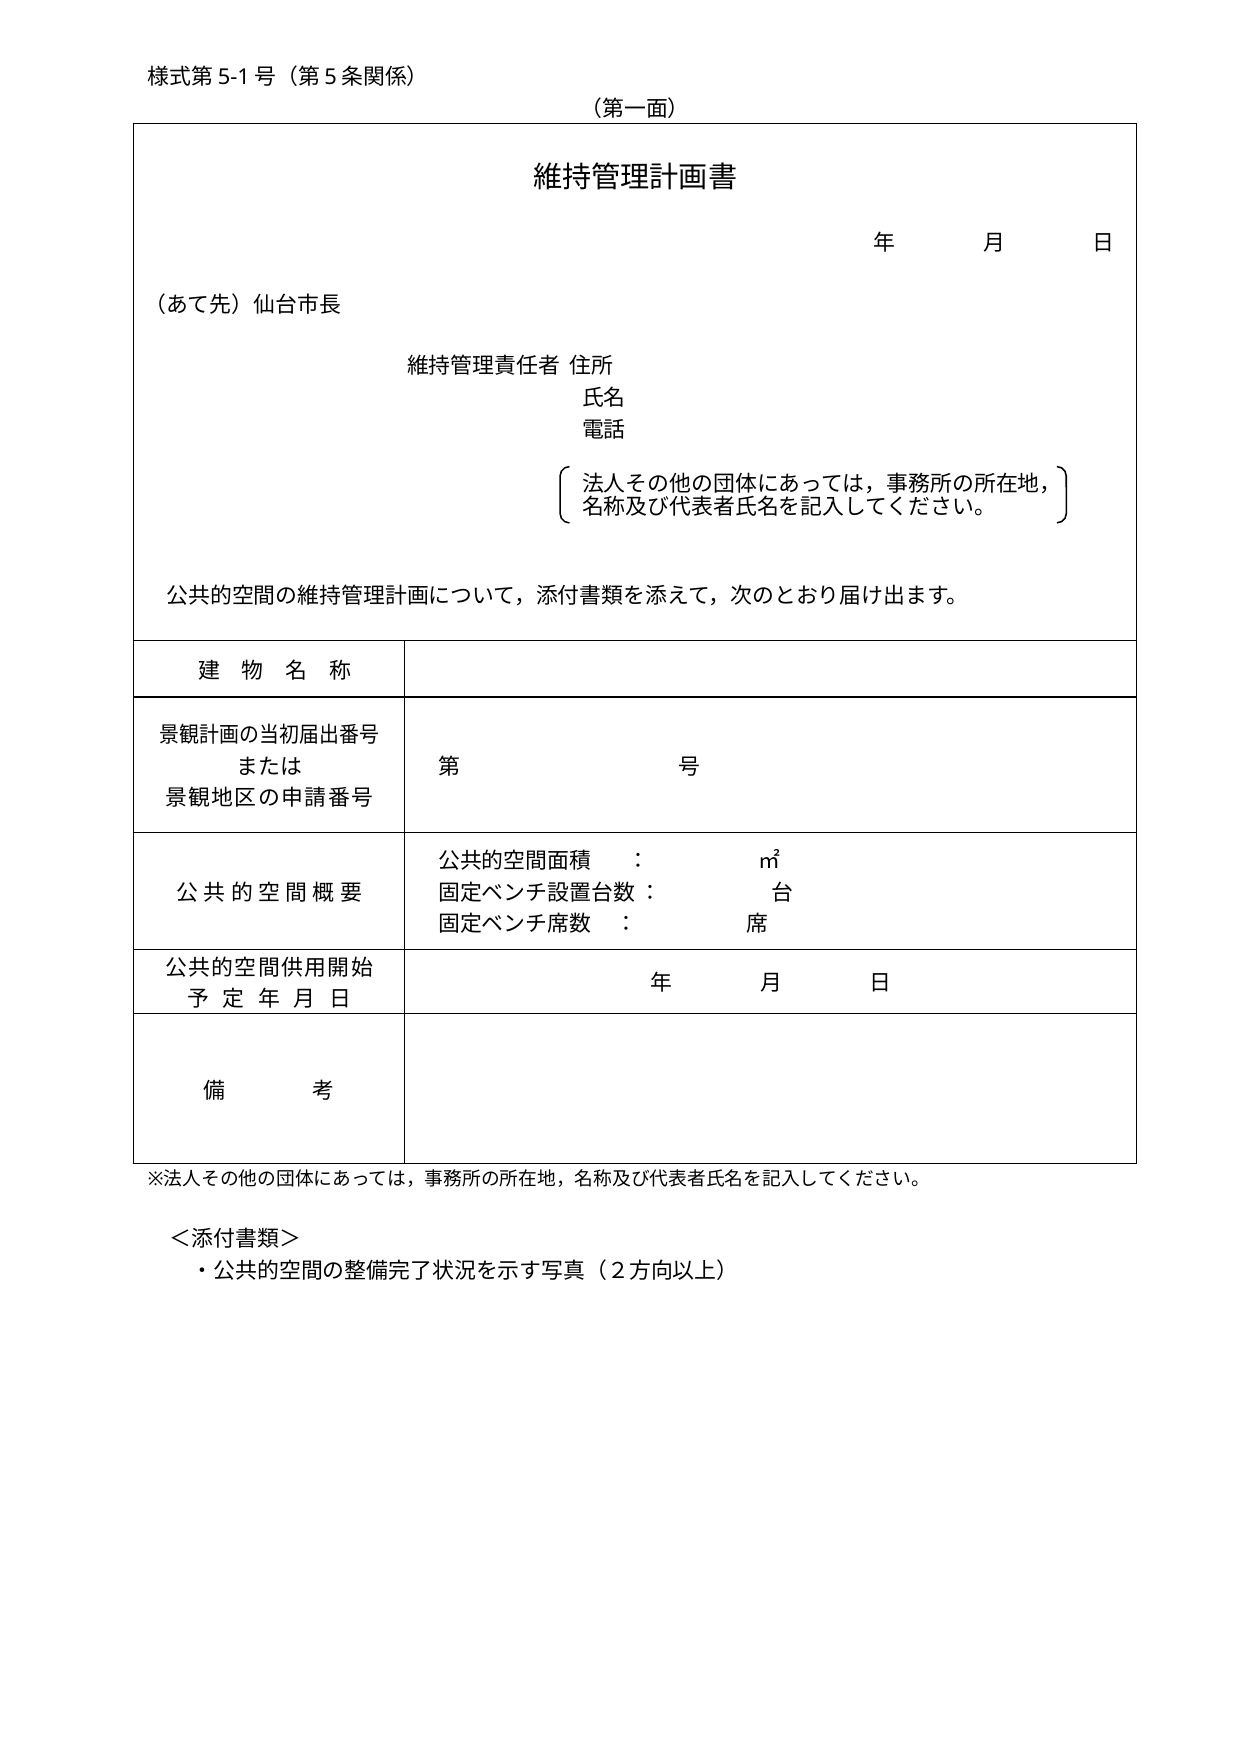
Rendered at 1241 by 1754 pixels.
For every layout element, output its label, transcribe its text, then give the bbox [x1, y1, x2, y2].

table_cell 公共的空間概要 [134, 833, 404, 948]
table_cell 公共的空間供用開始 予定年月日 [134, 950, 404, 1013]
text （第一面） [148, 91, 1122, 122]
table_cell [405, 1014, 1136, 1163]
table_cell 建物名称 [134, 641, 404, 696]
table_header 維持管理計画書 年 月 日 （あて先）仙台市長 維持管理責任者 住所 氏名 電話 法人その他の団体にあっては，事務所の所在地， 名称及び代表者氏名を記入してください。 公共的空間の維持管理計画について，添付書類を添えて，次のとおり届け出ます。 [134, 124, 1136, 640]
table_cell 公共的空間面積 ： ㎡ 固定ベンチ設置台数 ： 台 固定ベンチ席数 ： 席 [405, 833, 1136, 948]
table_cell 第 号 [405, 698, 1136, 832]
text ※法人その他の団体にあっては，事務所の所在地，名称及び代表者氏名を記入してください。 [148, 1164, 1122, 1191]
table_cell 備考 [134, 1014, 404, 1163]
text 様式第5-1号（第5条関係） [148, 59, 1122, 91]
table_cell 景観計画の当初届出番号 または 景観地区の申請番号 [134, 698, 404, 832]
text ＜添付書類＞ [148, 1221, 1122, 1253]
table_cell [405, 641, 1136, 696]
text ・公共的空間の整備完了状況を示す写真（２方向以上） [148, 1253, 1122, 1284]
table_cell 年 月 日 [405, 950, 1136, 1013]
